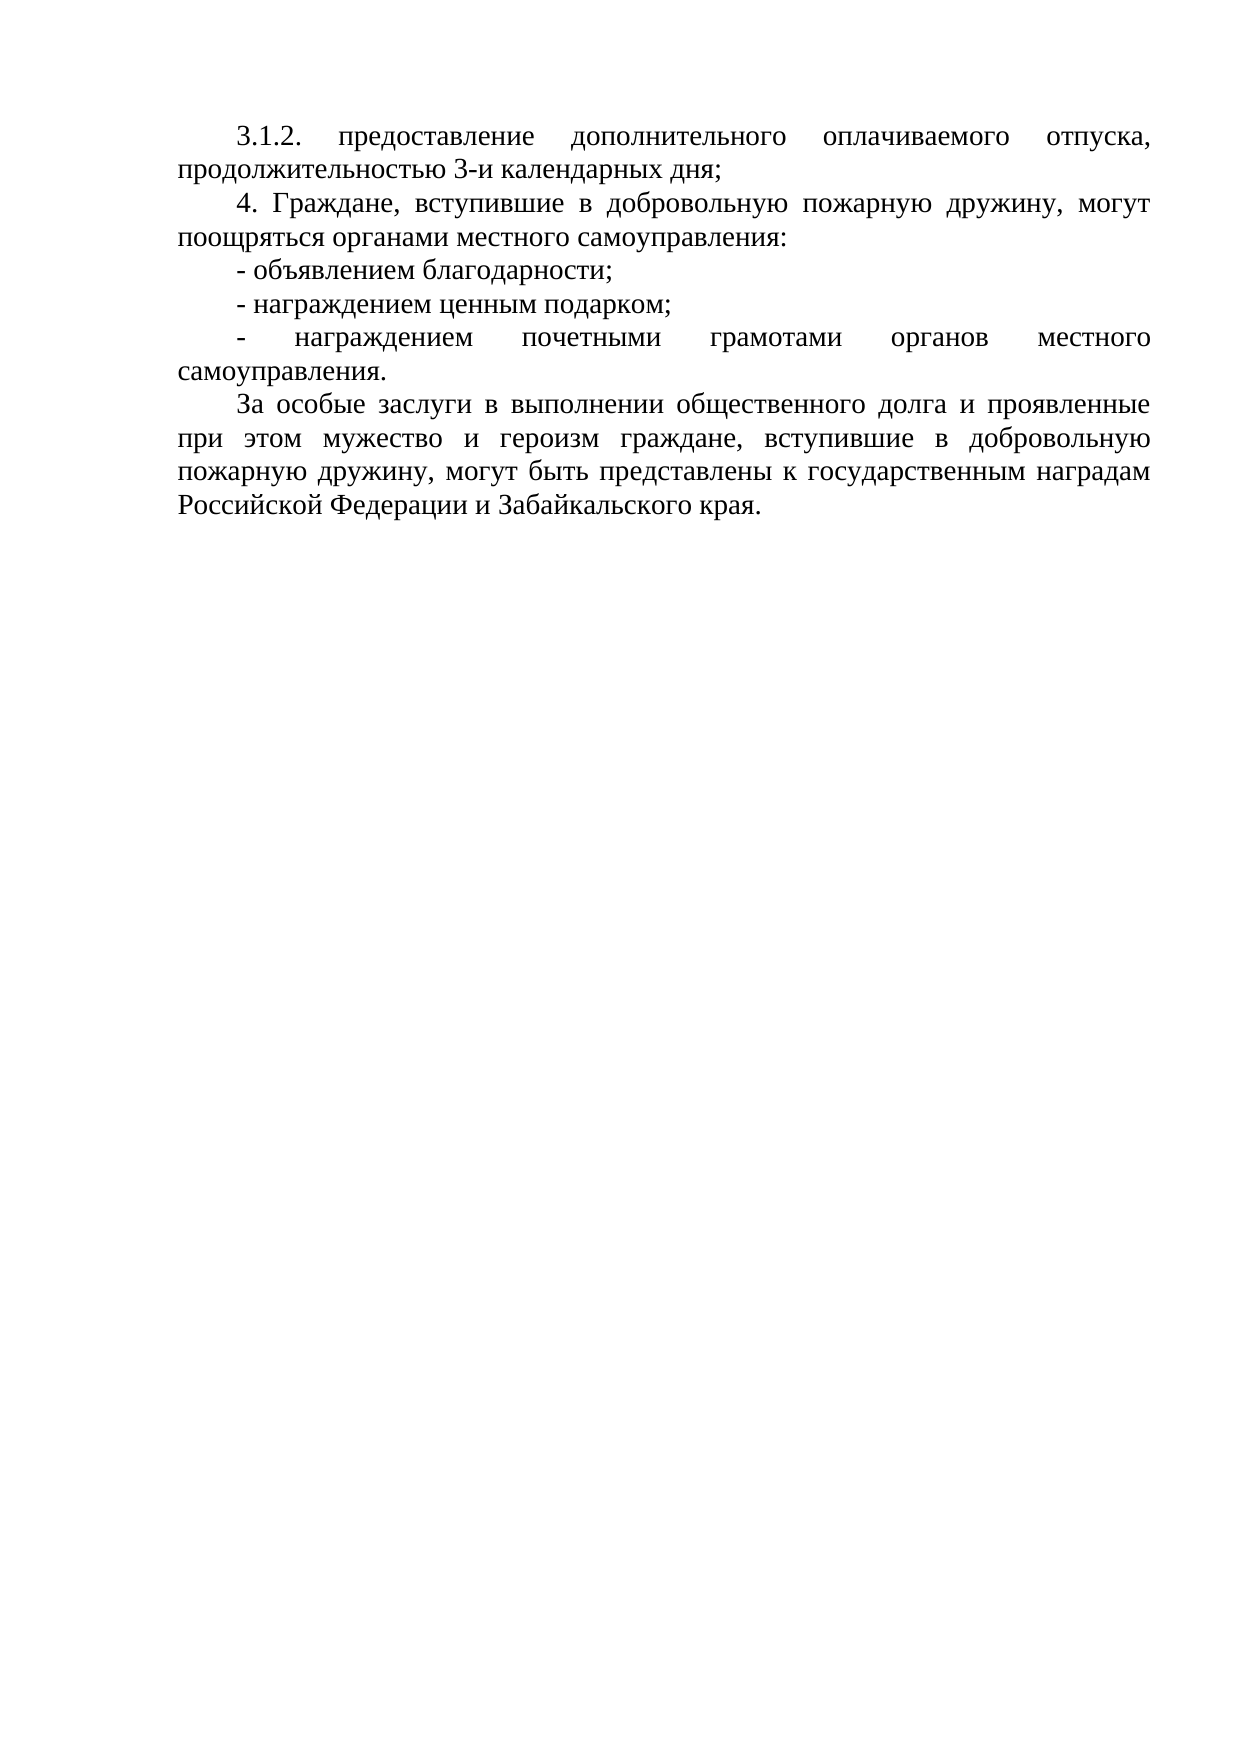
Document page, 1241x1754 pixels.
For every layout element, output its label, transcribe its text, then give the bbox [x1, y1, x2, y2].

text - награждением ценным подарком; [177, 286, 1152, 319]
text 3.1.2. предоставление дополнительного оплачиваемого отпуска, продолжительностью 3-и календарных дня; [177, 118, 1152, 185]
text - объявлением благодарности; [177, 252, 1152, 286]
text За особые заслуги в выполнении общественного долга и проявленные при этом мужество и героизм граждане, вступившие в добровольную пожарную дружину, могут быть представлены к государственным наградам Российской Федерации и Забайкальского края. [177, 386, 1152, 521]
text - награждением почетными грамотами органов местного самоуправления. [177, 319, 1152, 386]
text 4. Граждане, вступившие в добровольную пожарную дружину, могут поощряться органами местного самоуправления: [177, 185, 1152, 252]
